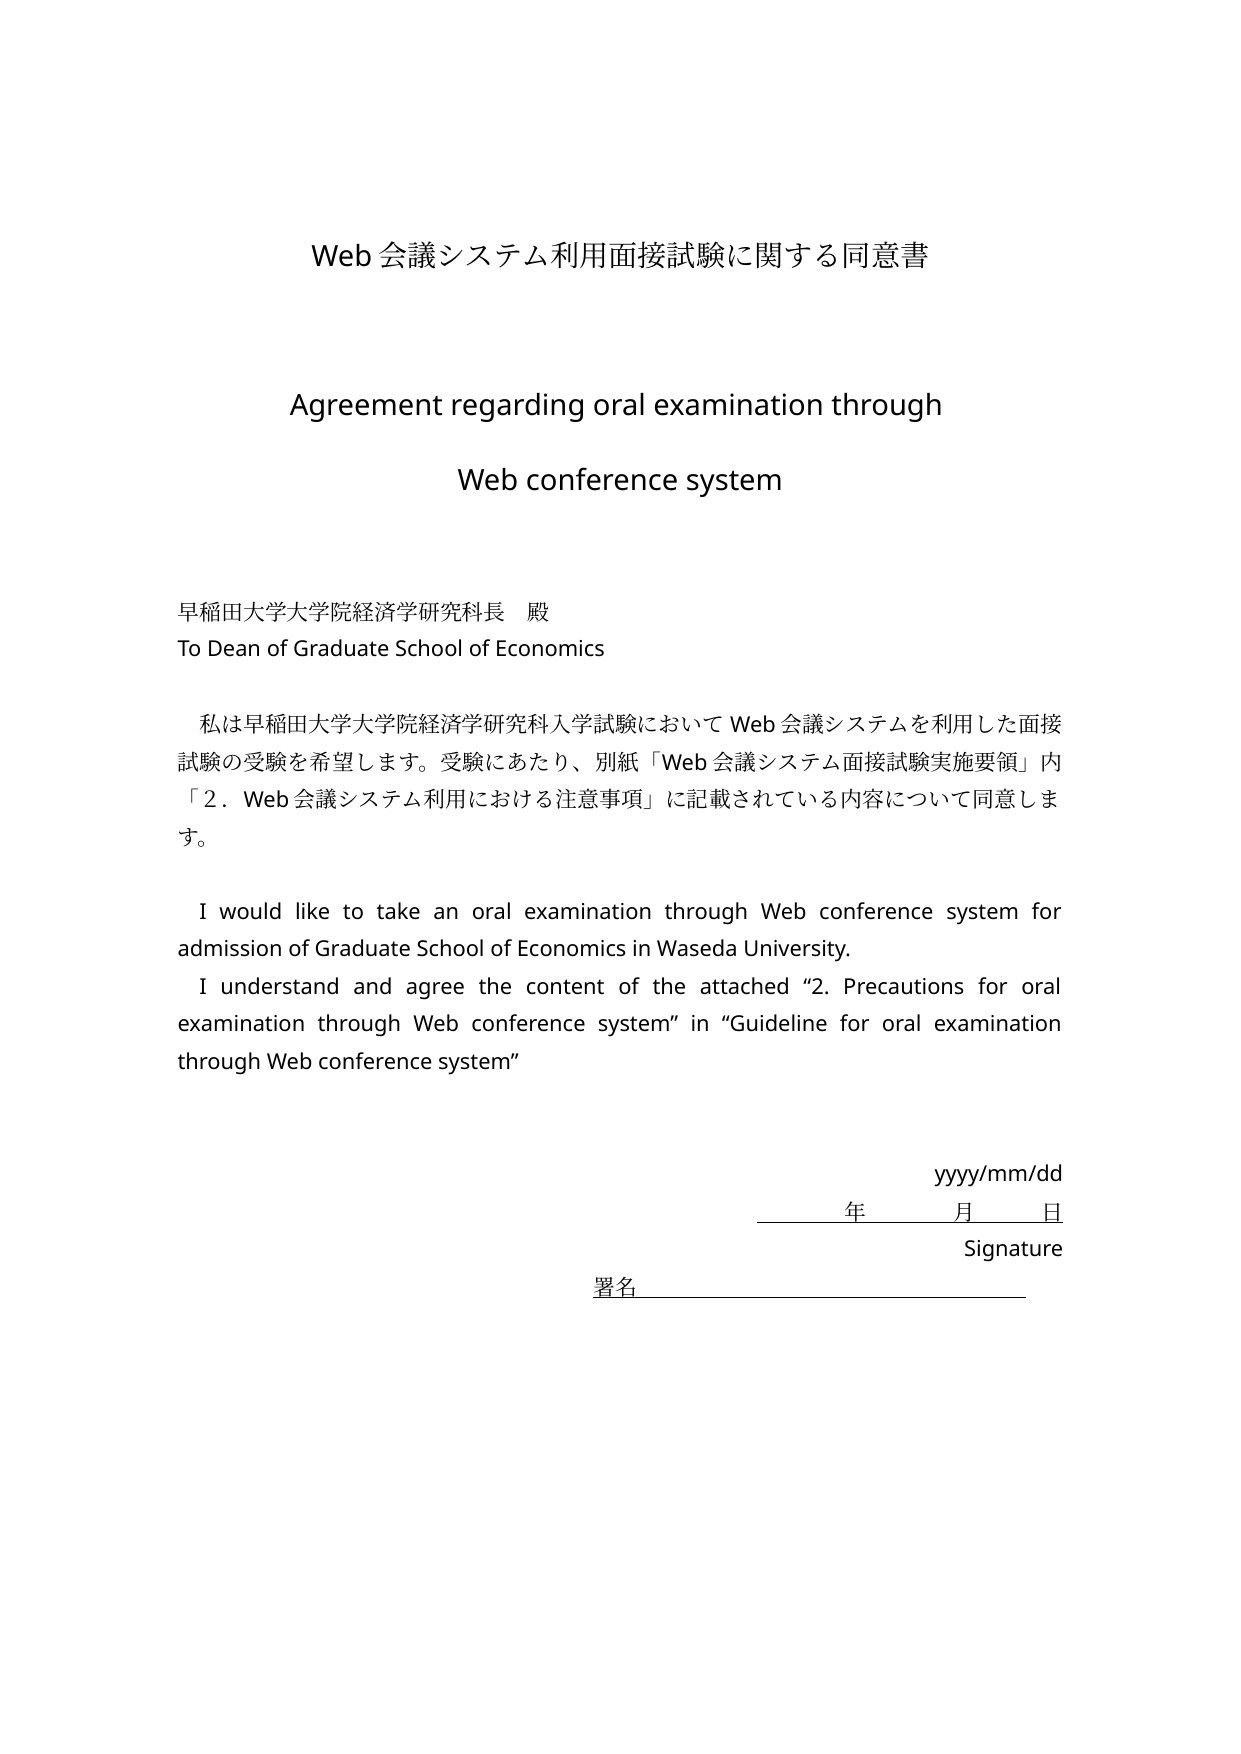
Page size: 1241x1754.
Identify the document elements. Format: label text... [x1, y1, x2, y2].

text 年 月 日 [177, 1192, 1063, 1229]
text Web会議システム利用面接試験に関する同意書 [177, 217, 1063, 292]
text Agreement regarding oral examination through Web conference system [177, 367, 1063, 517]
text I understand and agree the content of the attached “2. Precautions for oral examination through Web conference system” in “Guideline for oral examination through Web conference system” [177, 967, 1063, 1079]
text I would like to take an oral examination through Web conference system for admission of Graduate School of Economics in Waseda University. [177, 892, 1063, 967]
text 早稲田大学大学院経済学研究科長 殿 [177, 592, 1063, 629]
text yyyy/mm/dd [177, 1154, 1063, 1192]
text 署名 [177, 1267, 1063, 1304]
text To Dean of Graduate School of Economics [177, 629, 1063, 667]
text 私は早稲田大学大学院経済学研究科入学試験においてWeb会議システムを利用した面接試験の受験を希望します。受験にあたり、別紙「Web会議システム面接試験実施要領」内「２．Web会議システム利用における注意事項」に記載されている内容について同意します。 [177, 704, 1063, 854]
text Signature [177, 1229, 1063, 1267]
